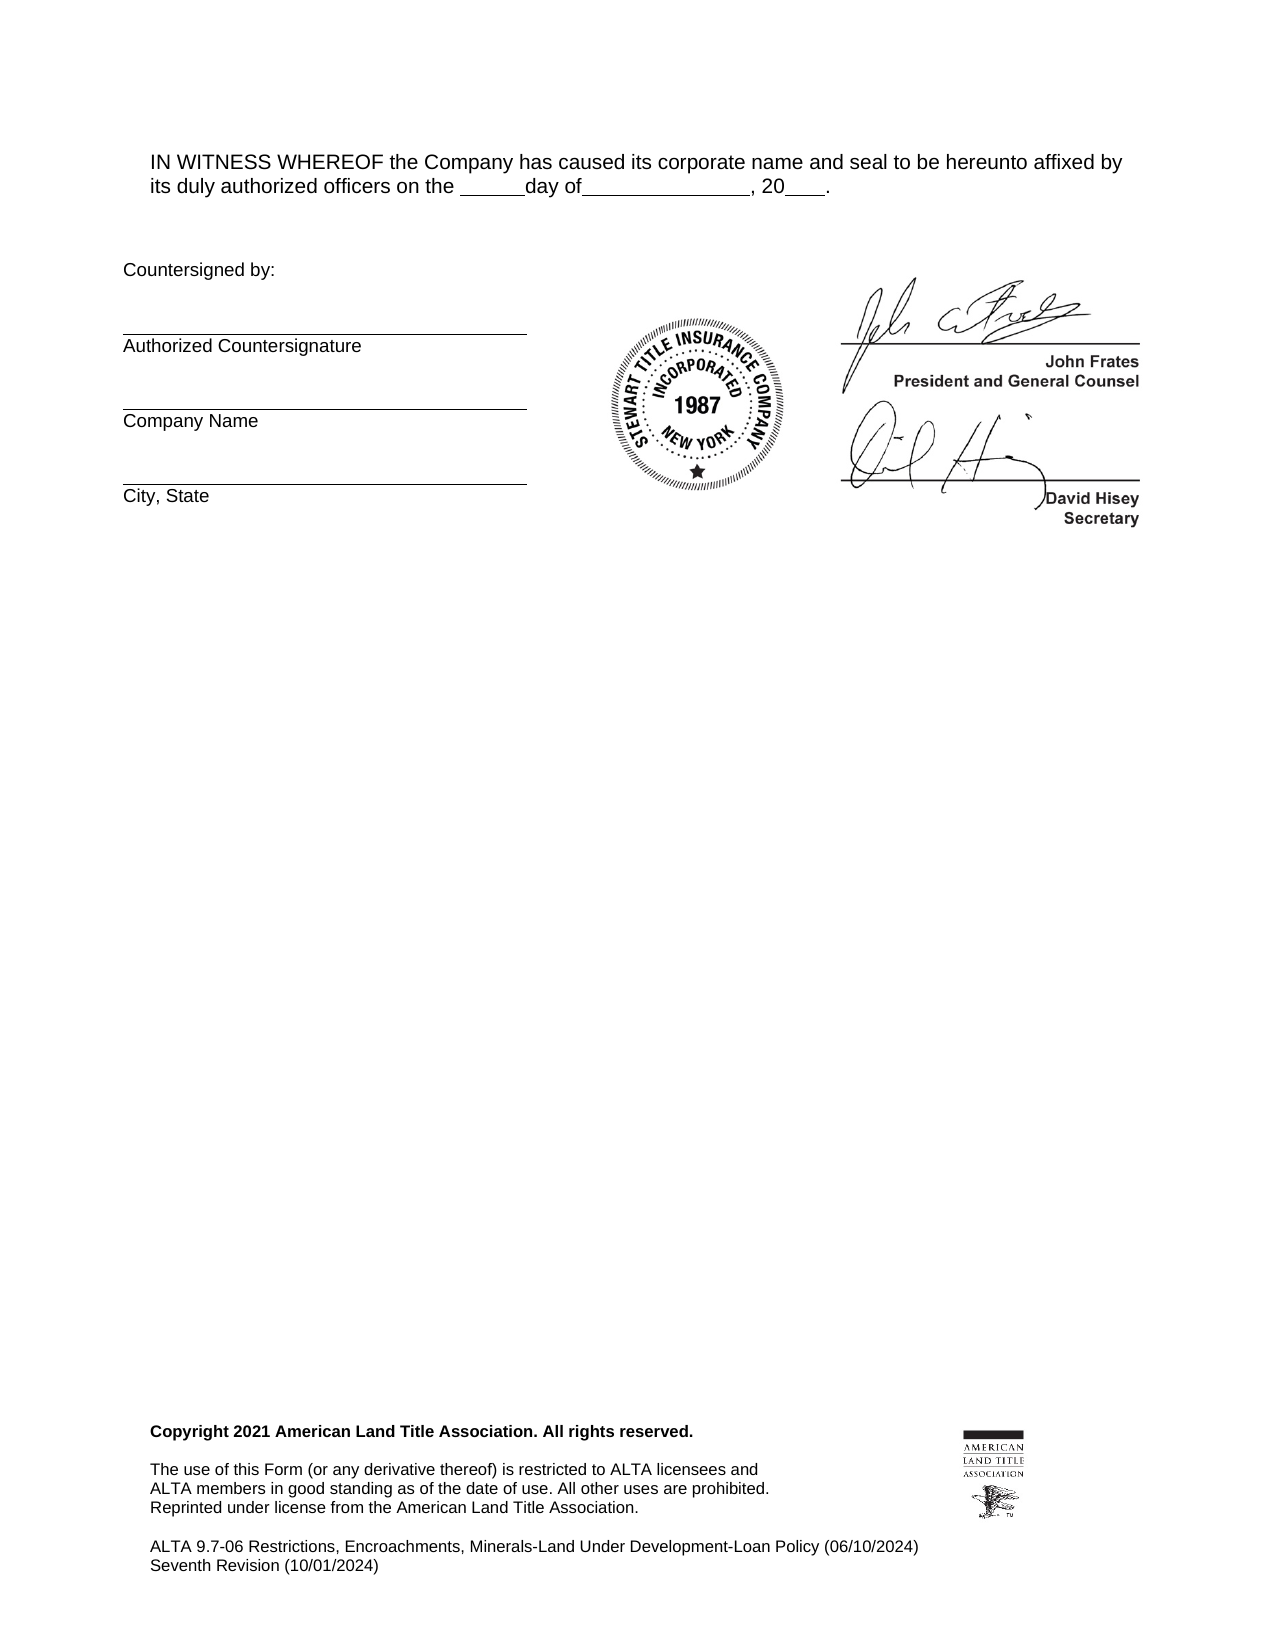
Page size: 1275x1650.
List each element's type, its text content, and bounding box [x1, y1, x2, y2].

picture [954, 1420, 1033, 1530]
picture [824, 259, 1164, 536]
table_header [814, 259, 1163, 578]
text its duly authorized officers on the day of , 20 . [150, 174, 1125, 198]
table_header [527, 259, 813, 578]
text IN WITNESS WHEREOF the Company has caused its corporate name and seal to be hereunto affixed by [150, 150, 1125, 174]
table_header [112, 259, 527, 578]
picture [558, 283, 814, 525]
